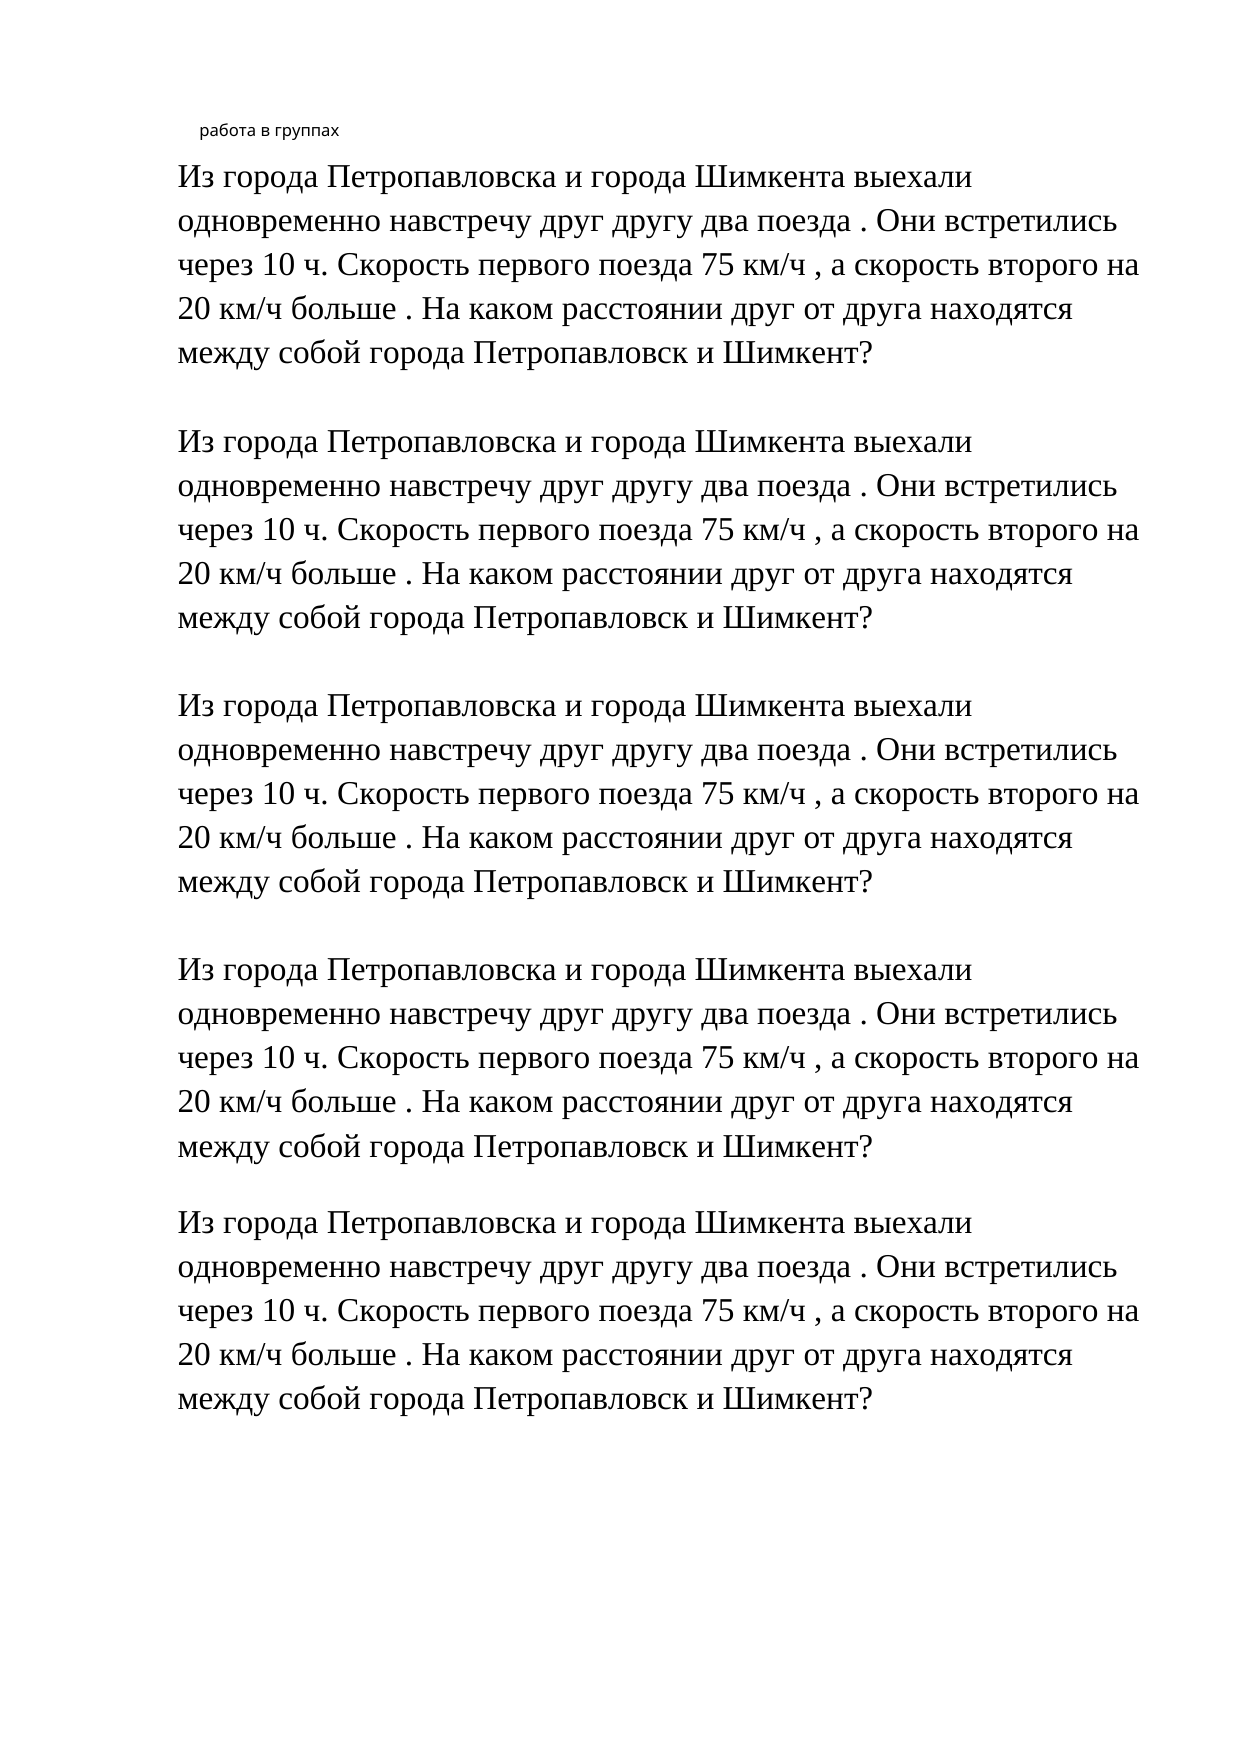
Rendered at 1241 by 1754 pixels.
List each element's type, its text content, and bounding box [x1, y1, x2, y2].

text Из города Петропавловска и города Шимкента выехали одновременно навстречу друг другу два поезда . Они встретились через 10 ч. Скорость первого поезда 75 км/ч , а скорость второго на 20 км/ч больше . На каком расстоянии друг от друга находятся между собой города Петропавловск и Шимкент? [177, 1202, 1152, 1417]
text Из города Петропавловска и города Шимкента выехали одновременно навстречу друг другу два поезда . Они встретились через 10 ч. Скорость первого поезда 75 км/ч , а скорость второго на 20 км/ч больше . На каком расстоянии друг от друга находятся между собой города Петропавловск и Шимкент? [177, 685, 1152, 900]
text Из города Петропавловска и города Шимкента выехали одновременно навстречу друг другу два поезда . Они встретились через 10 ч. Скорость первого поезда 75 км/ч , а скорость второго на 20 км/ч больше . На каком расстоянии друг от друга находятся между собой города Петропавловск и Шимкент? [177, 949, 1152, 1164]
text Из города Петропавловска и города Шимкента выехали одновременно навстречу друг другу два поезда . Они встретились через 10 ч. Скорость первого поезда 75 км/ч , а скорость второго на 20 км/ч больше . На каком расстоянии друг от друга находятся между собой города Петропавловск и Шимкент? [177, 156, 1152, 371]
text Из города Петропавловска и города Шимкента выехали одновременно навстречу друг другу два поезда . Они встретились через 10 ч. Скорость первого поезда 75 км/ч , а скорость второго на 20 км/ч больше . На каком расстоянии друг от друга находятся между собой города Петропавловск и Шимкент? [177, 421, 1152, 635]
text работа в группах [199, 118, 1136, 141]
